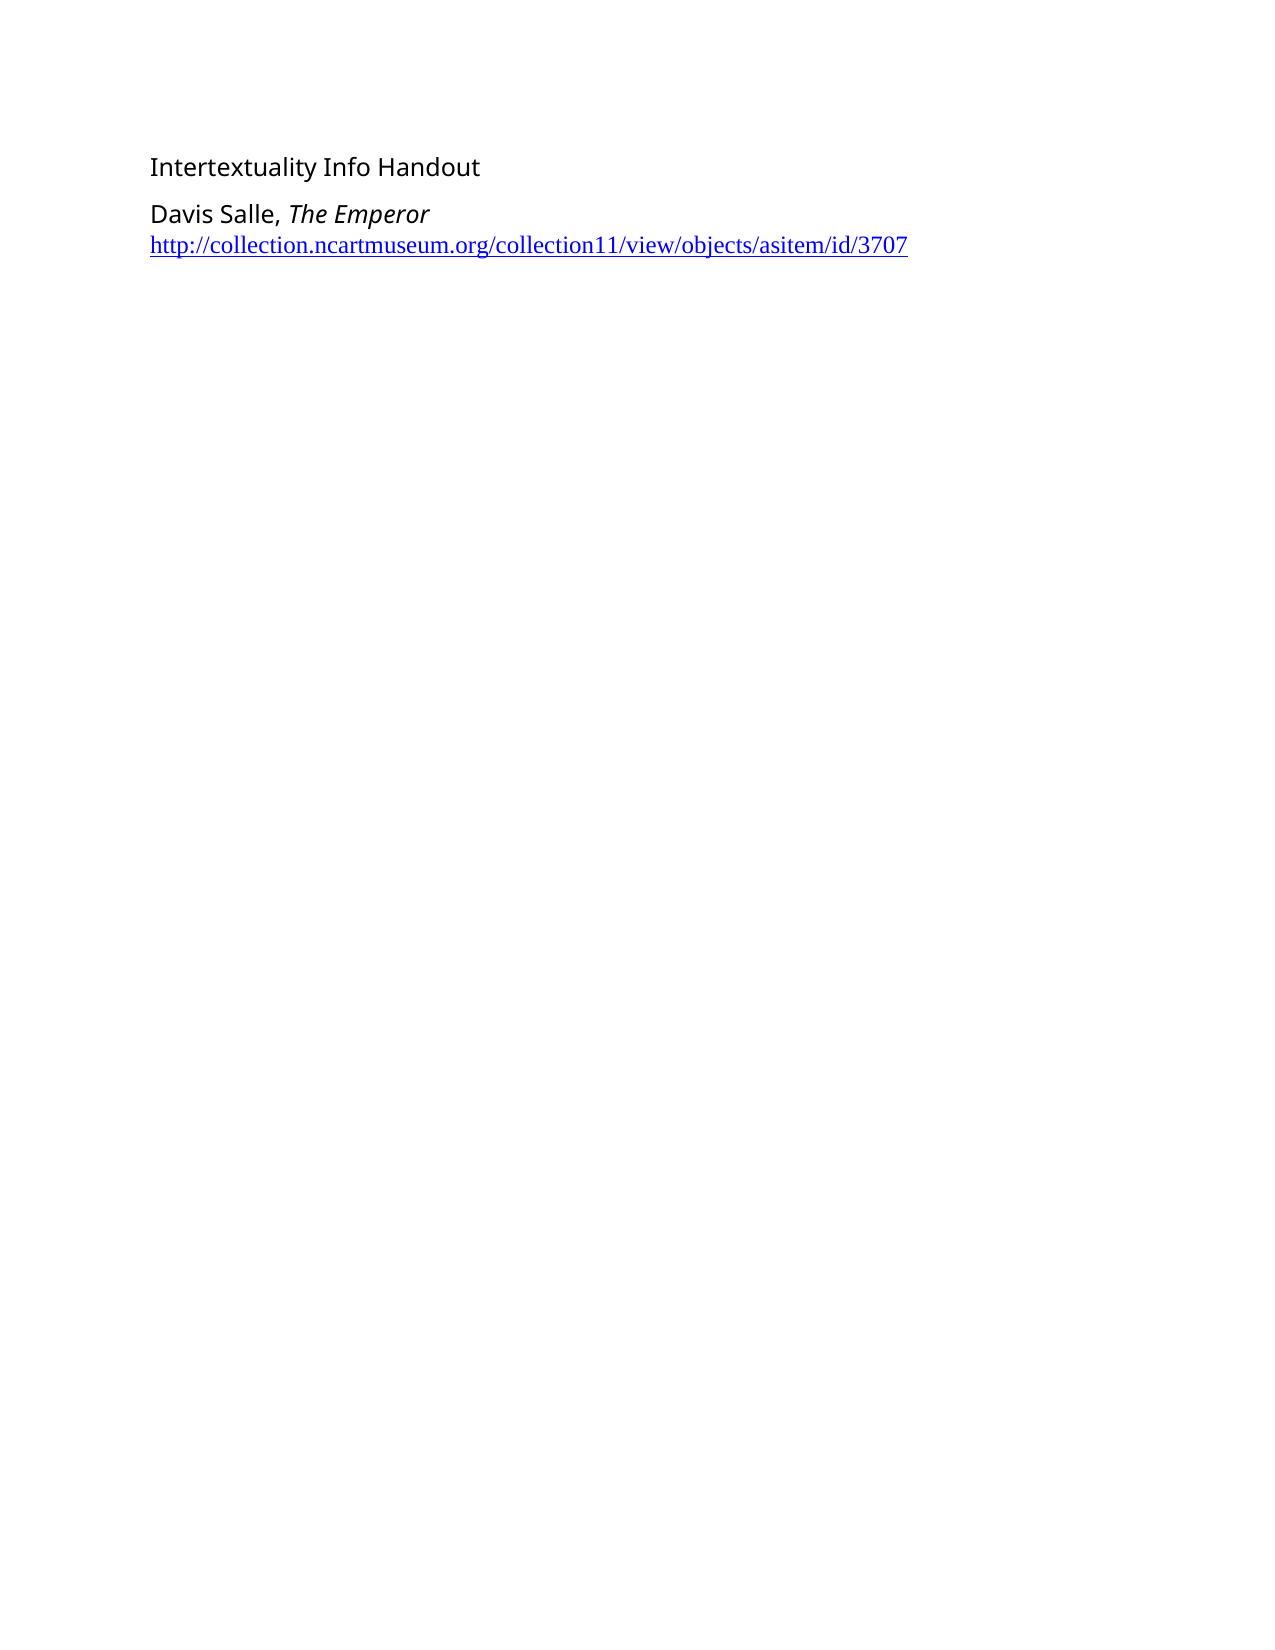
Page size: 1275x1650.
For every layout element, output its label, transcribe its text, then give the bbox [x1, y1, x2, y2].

text Davis Salle, The Emperor [150, 197, 1125, 231]
text Intertextuality Info Handout [150, 150, 1125, 184]
text http://collection.ncartmuseum.org/collection11/view/objects/asitem/id/3707 [150, 231, 1125, 259]
